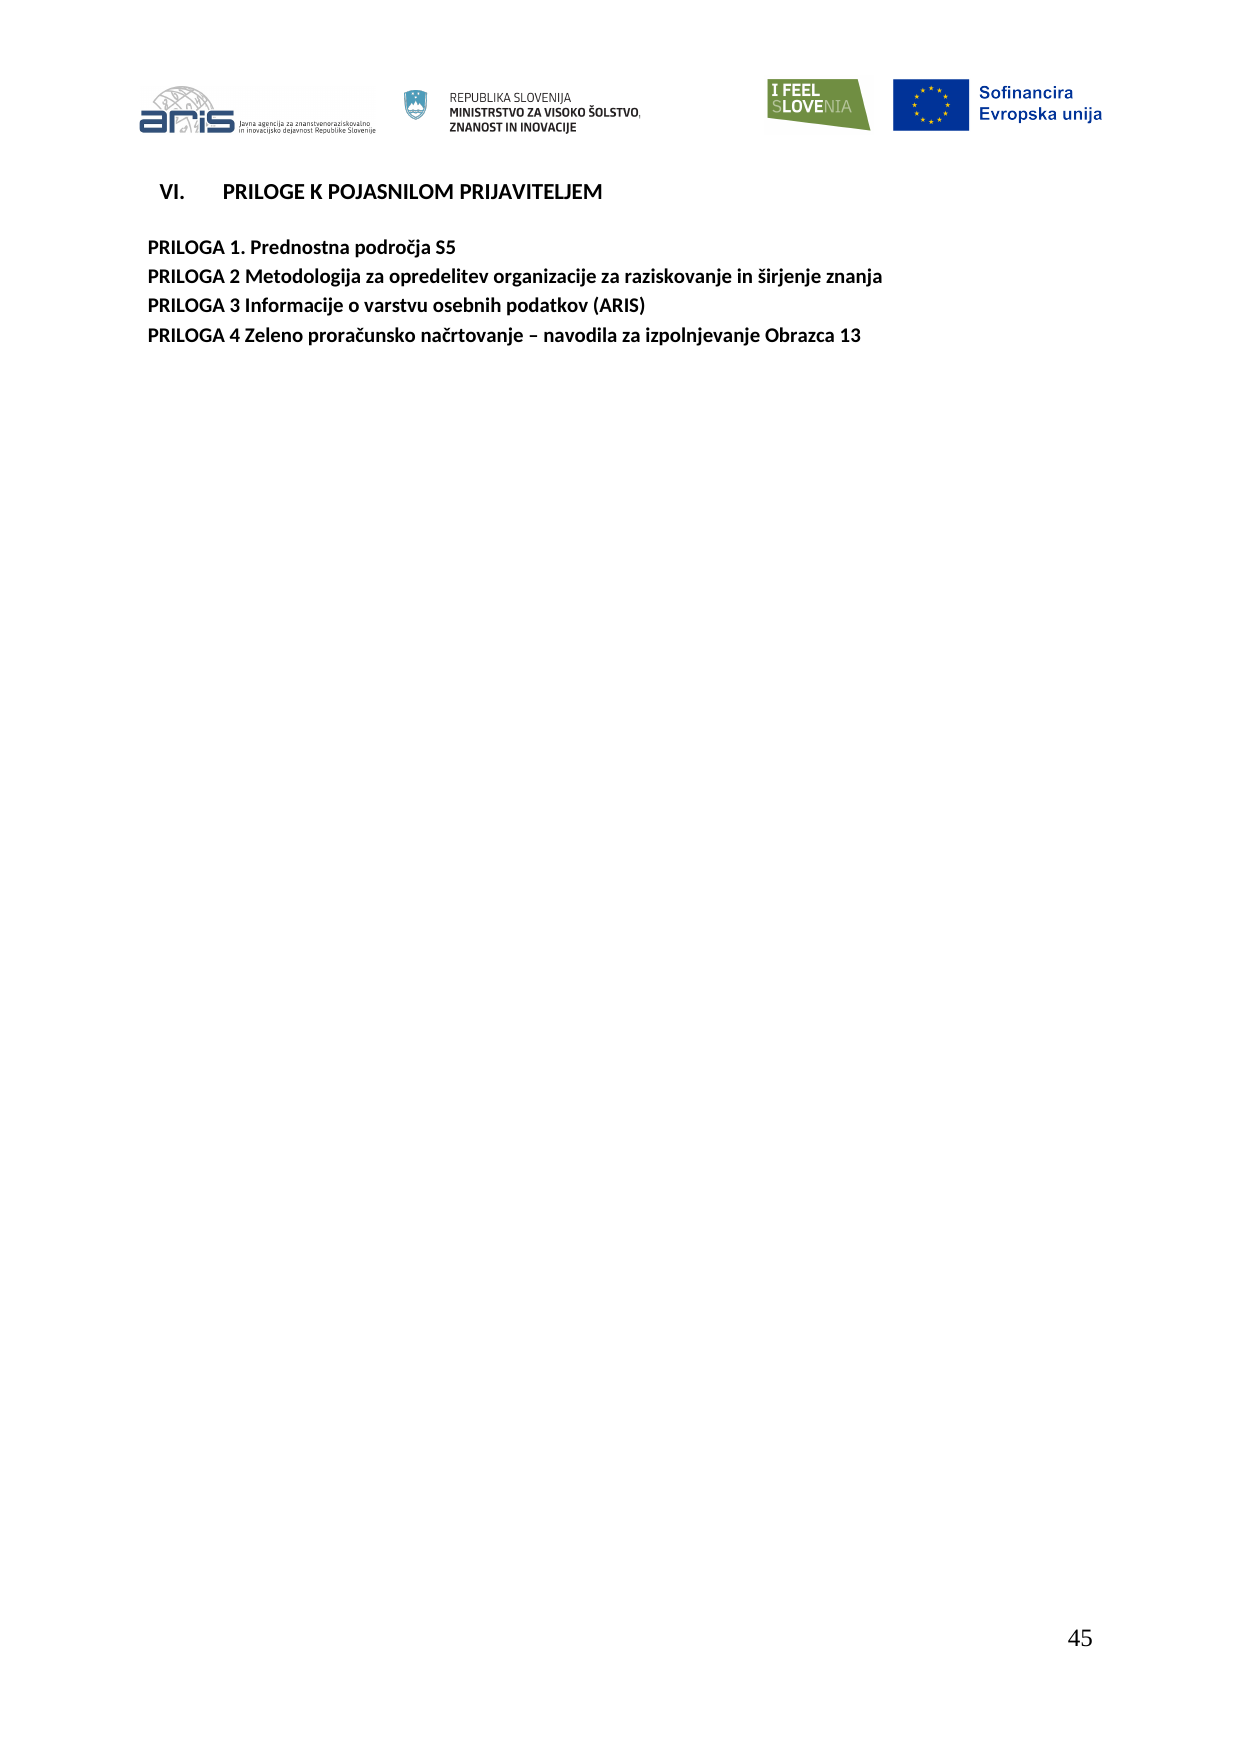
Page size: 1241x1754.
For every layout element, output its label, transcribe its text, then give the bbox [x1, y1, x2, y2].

picture [139, 86, 376, 135]
text PRILOGE K POJASNILOM PRIJAVITELJEM [185, 177, 1093, 205]
text PRILOGA 1. Prednostna področja S5 [148, 234, 1093, 260]
picture [404, 90, 641, 134]
picture [889, 75, 1113, 135]
picture [763, 75, 875, 135]
text PRILOGA 3 Informacije o varstvu osebnih podatkov (ARIS) [148, 293, 1093, 318]
text PRILOGA 2 Metodologija za opredelitev organizacije za raziskovanje in širjenje znanja [148, 263, 1093, 289]
text PRILOGA 4 Zeleno proračunsko načrtovanje – navodila za izpolnjevanje Obrazca 13 [148, 322, 1093, 347]
